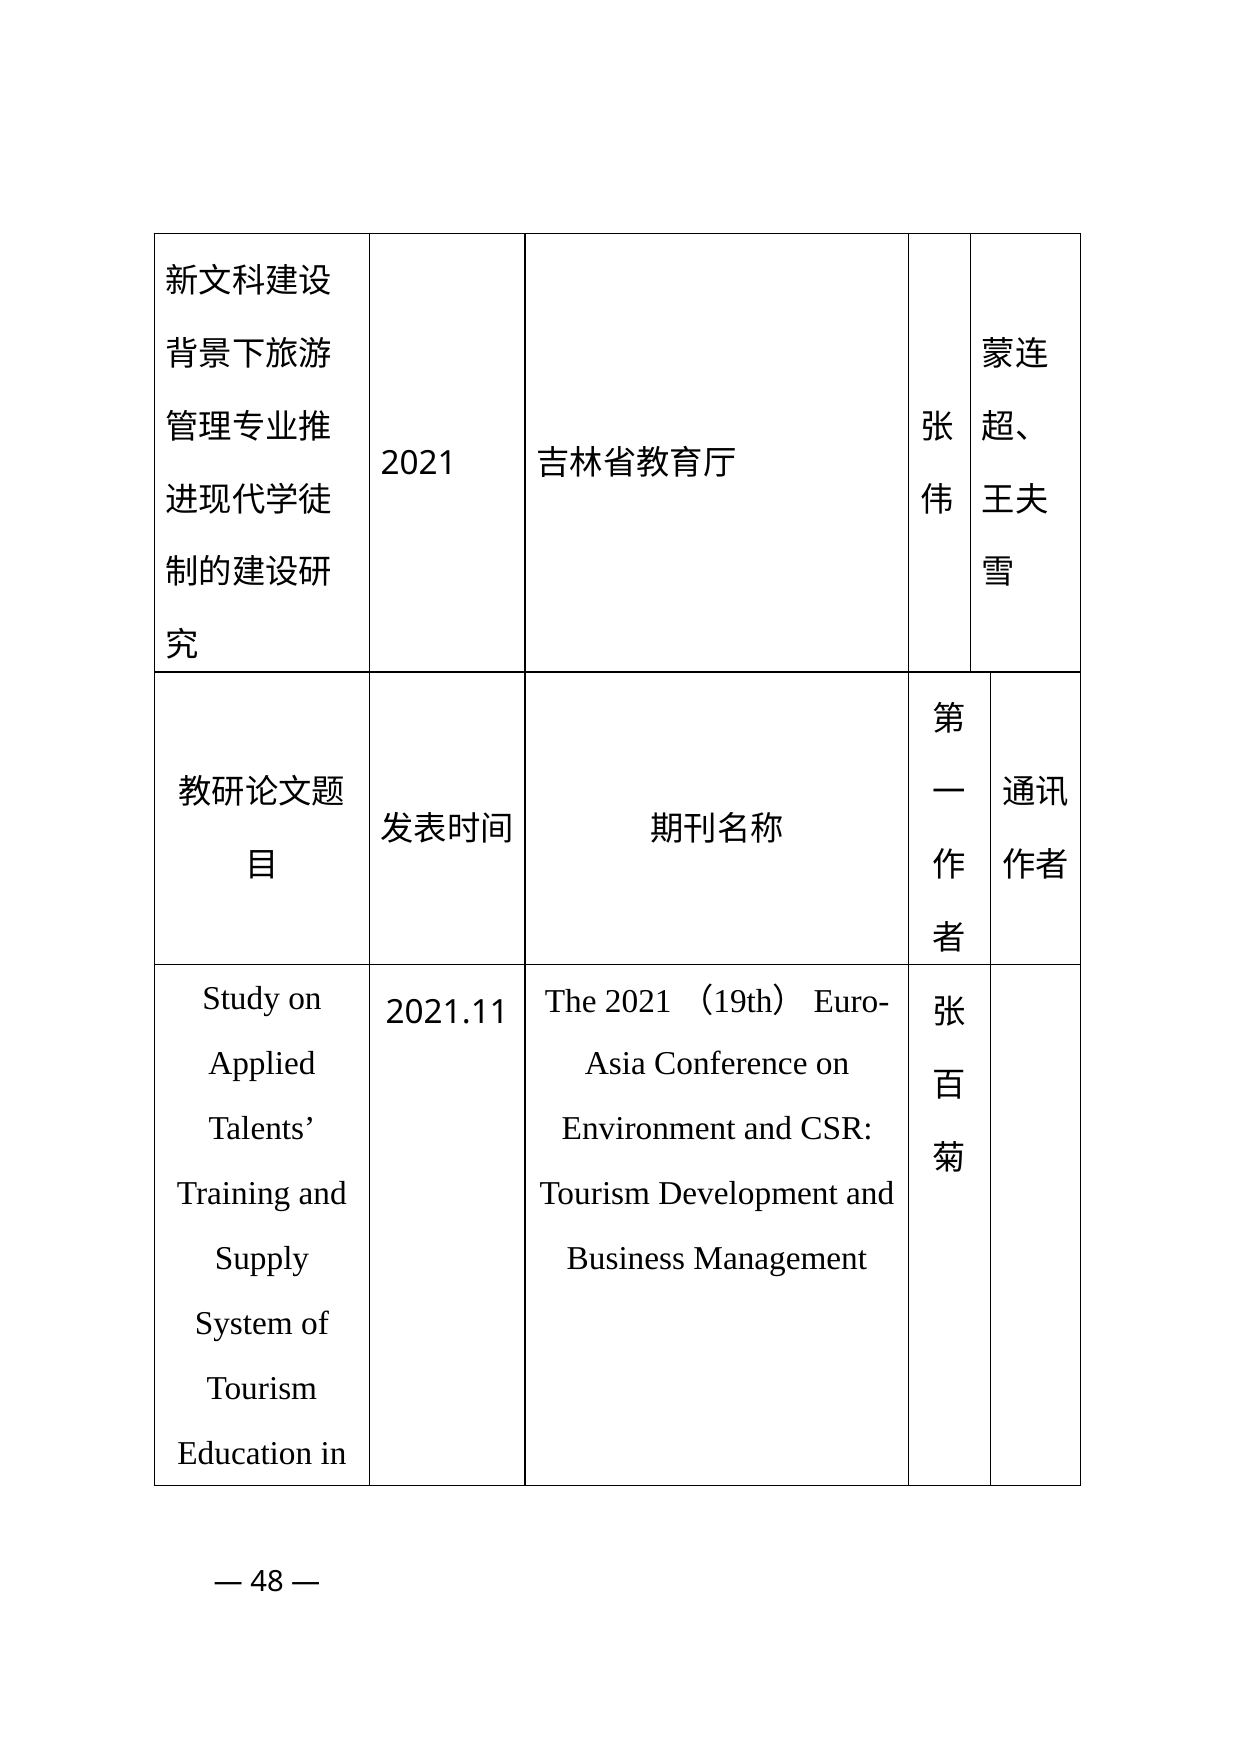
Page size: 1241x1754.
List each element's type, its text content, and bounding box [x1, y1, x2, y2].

table_cell 2021.11 [370, 965, 524, 1485]
table_cell 新文科建设背景下旅游管理专业推进现代学徒制的建设研究 [155, 234, 369, 671]
table_cell 吉林省教育厅 [526, 234, 908, 671]
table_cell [155, 965, 369, 1485]
table_cell 张伟 [909, 234, 970, 671]
table_cell 2021 [370, 234, 524, 671]
table_cell 通讯作者 [991, 673, 1080, 964]
table_cell 张百菊 [909, 965, 990, 1485]
table_cell 蒙连超、王夫雪 [971, 234, 1080, 671]
table_cell 期刊名称 [526, 673, 908, 964]
table_cell 教研论文题目 [155, 673, 369, 964]
table_cell 第一作者 [909, 673, 990, 964]
table_cell 发表时间 [370, 673, 524, 964]
table_cell [991, 965, 1080, 1485]
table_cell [526, 965, 908, 1485]
